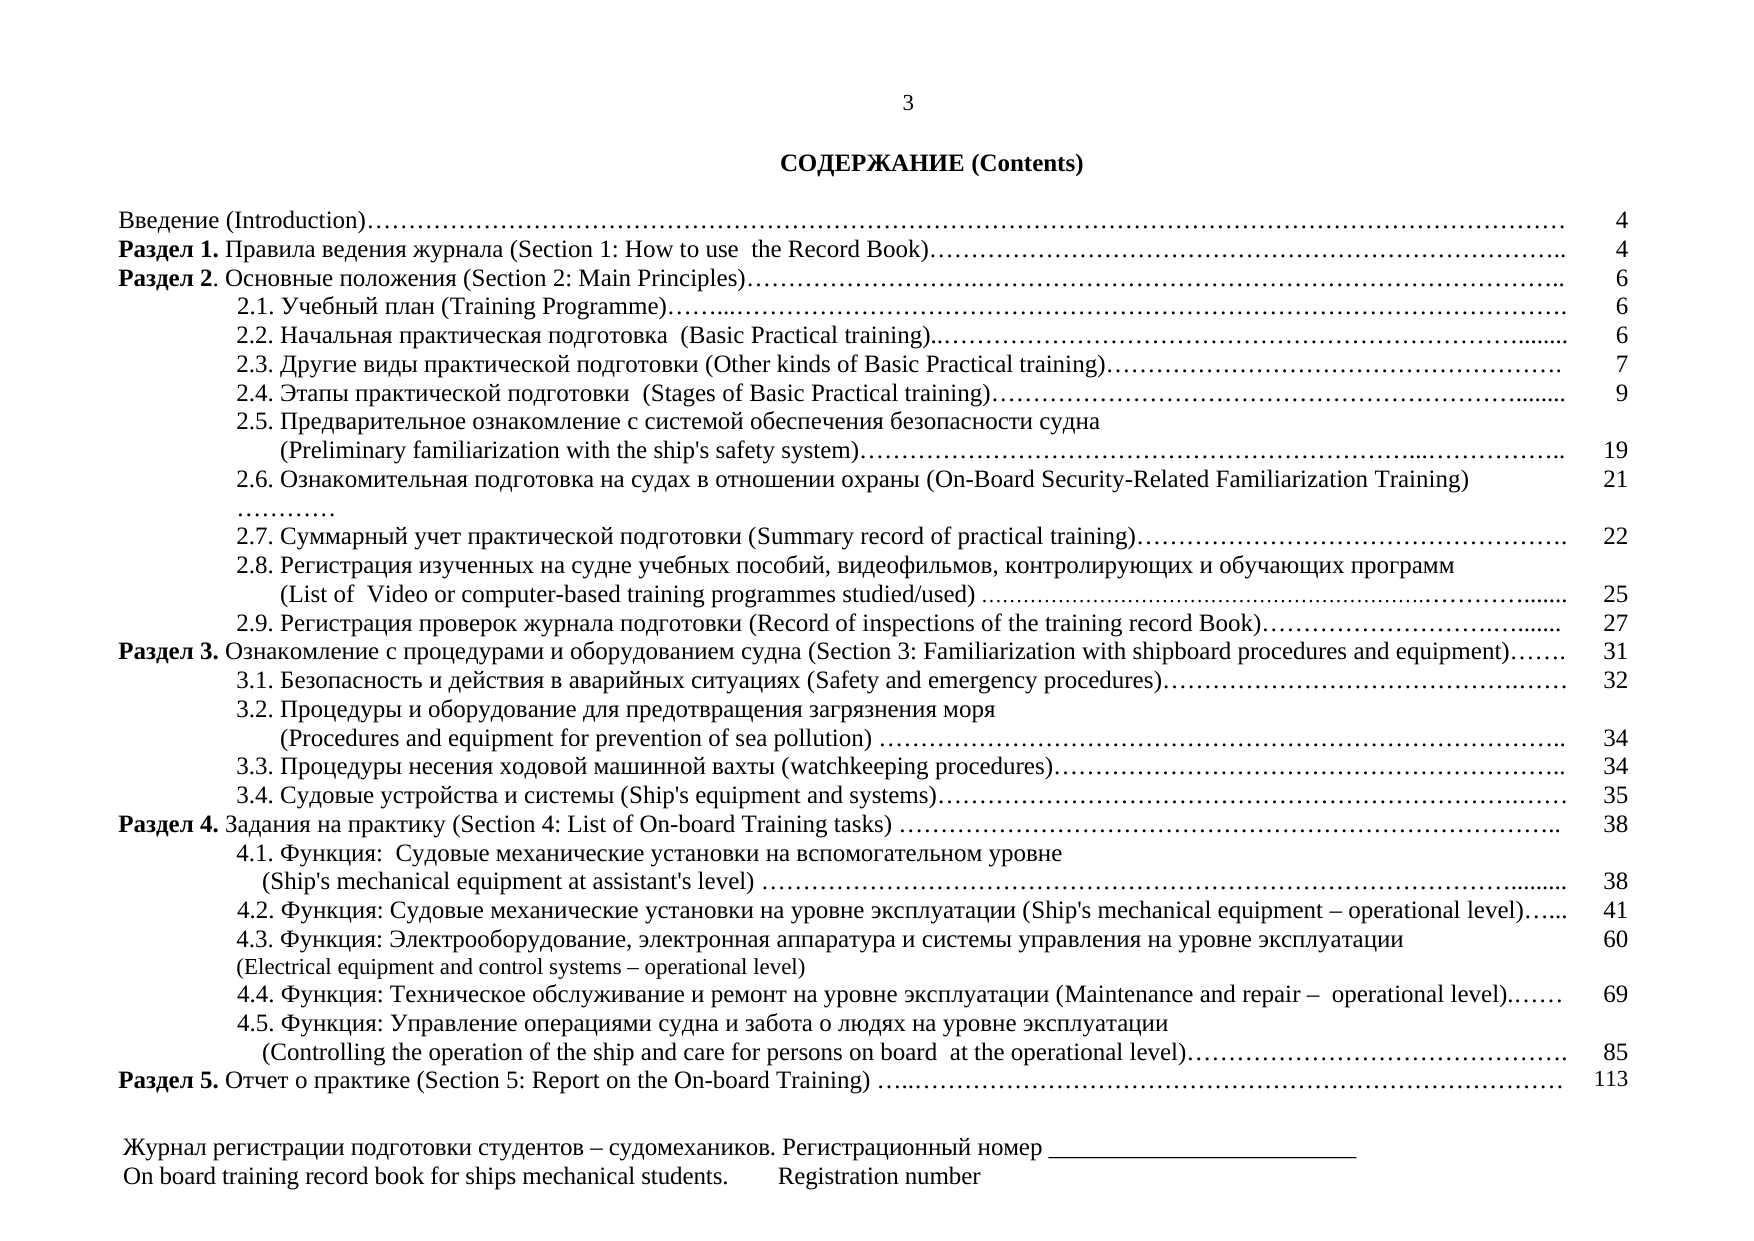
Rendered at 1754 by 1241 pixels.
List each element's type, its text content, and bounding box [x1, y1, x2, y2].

table_cell 3.2. Процедуры и оборудование для предотвращения загрязнения моря (Procedures and equipment for prevention of sea pollution) ……………………………………………………………………….. [107, 694, 1580, 751]
table_cell 35 [1580, 780, 1639, 809]
table_cell 2.5. Предварительное ознакомление с системой обеспечения безопасности судна (Preliminary familiarization with the ship's safety system)…………………………………………………………...…………….. [107, 406, 1580, 464]
table_cell 6 [1580, 291, 1639, 320]
table_header Введение (Introduction)……………………………………………………………………………………………………………………………… [107, 205, 1580, 234]
table_cell 27 [1580, 608, 1639, 636]
table_cell 2.8. Регистрация изученных на судне учебных пособий, видеофильмов, контролирующих и обучающих программ (List of Video or computer-based training programmes studied/used) ……………………………………………………….…………....... [107, 550, 1580, 608]
table_cell 3.4. Судовые устройства и системы (Ship's equipment and systems)…………………………………………………………….…… [107, 780, 1580, 809]
table_cell Раздел 3. Ознакомление с процедурами и оборудованием судна (Section 3: Familiarization with shipboard procedures and equipment)……. [107, 636, 1580, 665]
table_cell 21 [1580, 464, 1639, 521]
table_cell 3.1. Безопасность и действия в аварийных ситуациях (Safety and emergency procedures)…………………………………….…… [107, 665, 1580, 694]
table_cell 38 [1580, 809, 1639, 838]
table_cell 4.4. Функция: Техническое обслуживание и ремонт на уровне эксплуатации (Maintenance and repair – operational level).…… [107, 979, 1580, 1008]
table_cell 32 [1580, 665, 1639, 694]
text СОДЕРЖАНИЕ (Contents) [118, 148, 1698, 176]
table_cell 113 [1580, 1065, 1639, 1094]
table_cell 4.5. Функция: Управление операциями судна и забота о людях на уровне эксплуатации (Controlling the operation of the ship and care for persons on board at the operational level)………………………………………. [107, 1008, 1580, 1065]
table_cell 34 [1580, 694, 1639, 751]
table_cell 4.3. Функция: Электрооборудование, электронная аппаратура и системы управления на уровне эксплуатации (Electrical equipment and control systems – operational level) [107, 924, 1580, 979]
table_cell Раздел 2. Основные положения (Section 2: Main Principles)……………………….…………………………………………………………….. [107, 263, 1580, 291]
table_cell 6 [1580, 320, 1639, 349]
table_cell 9 [1580, 378, 1639, 406]
table_cell 22 [1580, 521, 1639, 550]
table_cell 25 [1580, 550, 1639, 608]
table_cell 34 [1580, 751, 1639, 780]
table_cell 4.2. Функция: Судовые механические установки на уровне эксплуатации (Ship's mechanical equipment – operational level)…... [107, 895, 1580, 924]
table_cell 2.1. Учебный план (Training Programme)……...………………………………………………………………………………………. [107, 291, 1580, 320]
table_cell 85 [1580, 1008, 1639, 1065]
table_cell Раздел 1. Правила ведения журнала (Section 1: How to use the Record Book)………………………………………………………………….. [107, 234, 1580, 263]
table_cell 4 [1580, 234, 1639, 263]
table_cell 2.4. Этапы практической подготовки (Stages of Basic Practical training)………………………………………………………........ [107, 378, 1580, 406]
table_cell 2.2. Начальная практическая подготовка (Basic Practical training)..……………………………………………………………........ [107, 320, 1580, 349]
table_cell 2.9. Регистрация проверок журнала подготовки (Record of inspections of the training record Book)……………………….…....... [107, 608, 1580, 636]
table_cell 6 [1580, 263, 1639, 291]
table_cell 4.1. Функция: Судовые механические установки на вспомогательном уровне (Ship's mechanical equipment at assistant's level) ………………………………………………………………………………......... [107, 838, 1580, 895]
table_cell Раздел 4. Задания на практику (Section 4: List of On-board Training tasks) …………………………………………………………………….. [107, 809, 1580, 838]
table_cell 2.3. Другие виды практической подготовки (Other kinds of Basic Practical training)………………………………………………. [107, 349, 1580, 378]
table_cell 7 [1580, 349, 1639, 378]
table_cell Раздел 5. Отчет о практике (Section 5: Report on the On-board Training) …..…………………………………………………………………… [107, 1065, 1580, 1094]
table_cell 60 [1580, 924, 1639, 979]
table_cell 31 [1580, 636, 1639, 665]
table_cell 69 [1580, 979, 1639, 1008]
table_cell 38 [1580, 838, 1639, 895]
table_cell 2.6. Ознакомительная подготовка на судах в отношении охраны (On-Board Security-Related Familiarization Training)………… [107, 464, 1580, 521]
table_header 4 [1580, 205, 1639, 234]
table_cell 19 [1580, 406, 1639, 464]
table_cell 41 [1580, 895, 1639, 924]
table_cell 2.7. Суммарный учет практической подготовки (Summary record of practical training)……………………………………………. [107, 521, 1580, 550]
table_cell 3.3. Процедуры несения ходовой машинной вахты (watchkeeping procedures)…………………………………………………….. [107, 751, 1580, 780]
